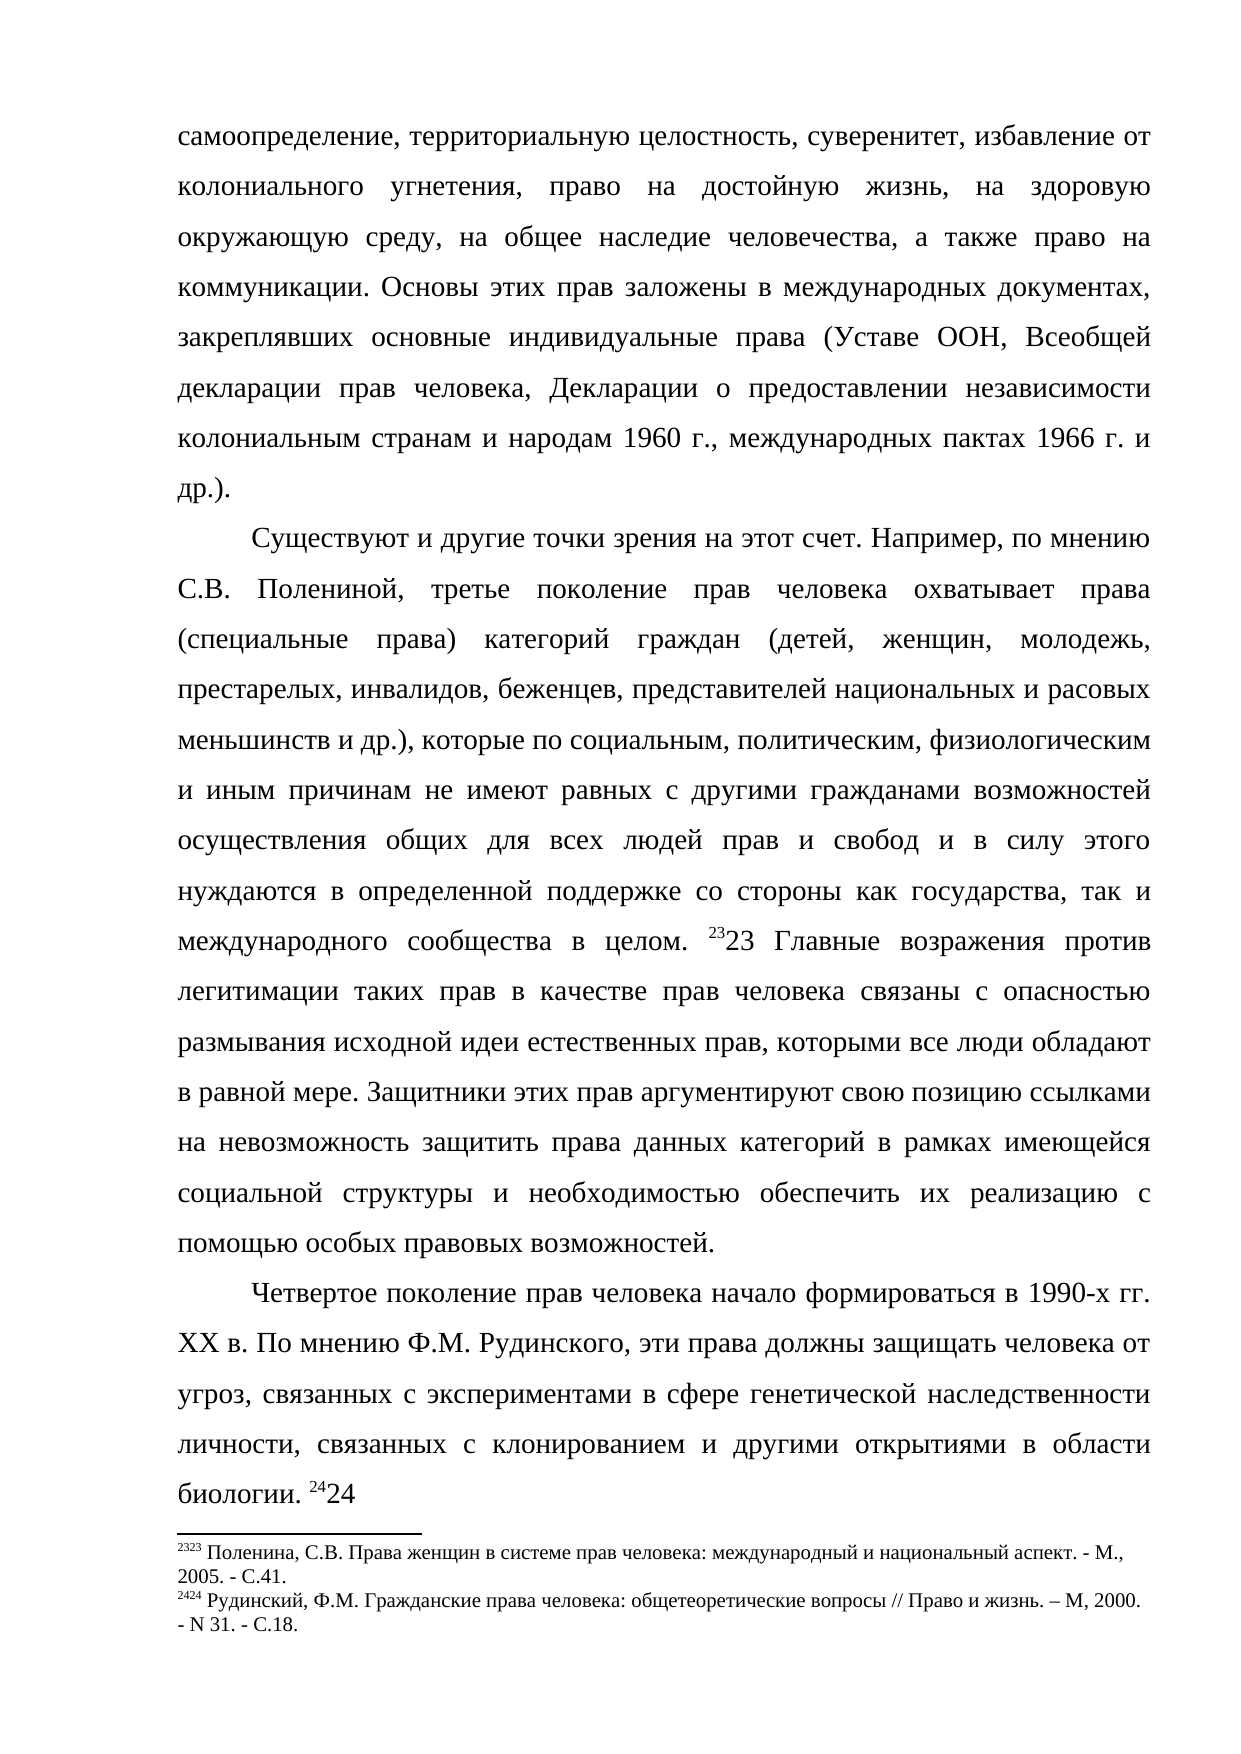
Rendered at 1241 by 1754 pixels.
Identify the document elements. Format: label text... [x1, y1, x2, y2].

text Четвертое поколение прав человека начало формироваться в 1990-х гг. XX в. По мнению Ф.М. Рудинского, эти права должны защищать человека от угроз, связанных с экспериментами в сфере генетической наследственности личности, связанных с клонированием и другими открытиями в области биологии. 24 [177, 1275, 1152, 1510]
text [177, 118, 1152, 504]
text Существуют и другие точки зрения на этот счет. Например, по мнению С.В. Полениной, третье поколение прав человека охватывает права (специальные права) категорий граждан (детей, женщин, молодежь, престарелых, инвалидов, беженцев, представителей национальных и расовых меньшинств и др.), которые по социальным, политическим, физиологическим и иным причинам не имеют равных с другими гражданами возможностей осуществления общих для всех людей прав и свобод и в силу этого нуждаются в определенной поддержке со стороны как государства, так и международного сообщества в целом. 23 Главные возражения против легитимации таких прав в качестве прав человека связаны с опасностью размывания исходной идеи естественных прав, которыми все люди обладают в равной мере. Защитники этих прав аргументируют свою позицию ссылками на невозможность защитить права данных категорий в рамках имеющейся социальной структуры и необходимостью обеспечить их реализацию с помощью особых правовых возможностей. [177, 521, 1152, 1258]
